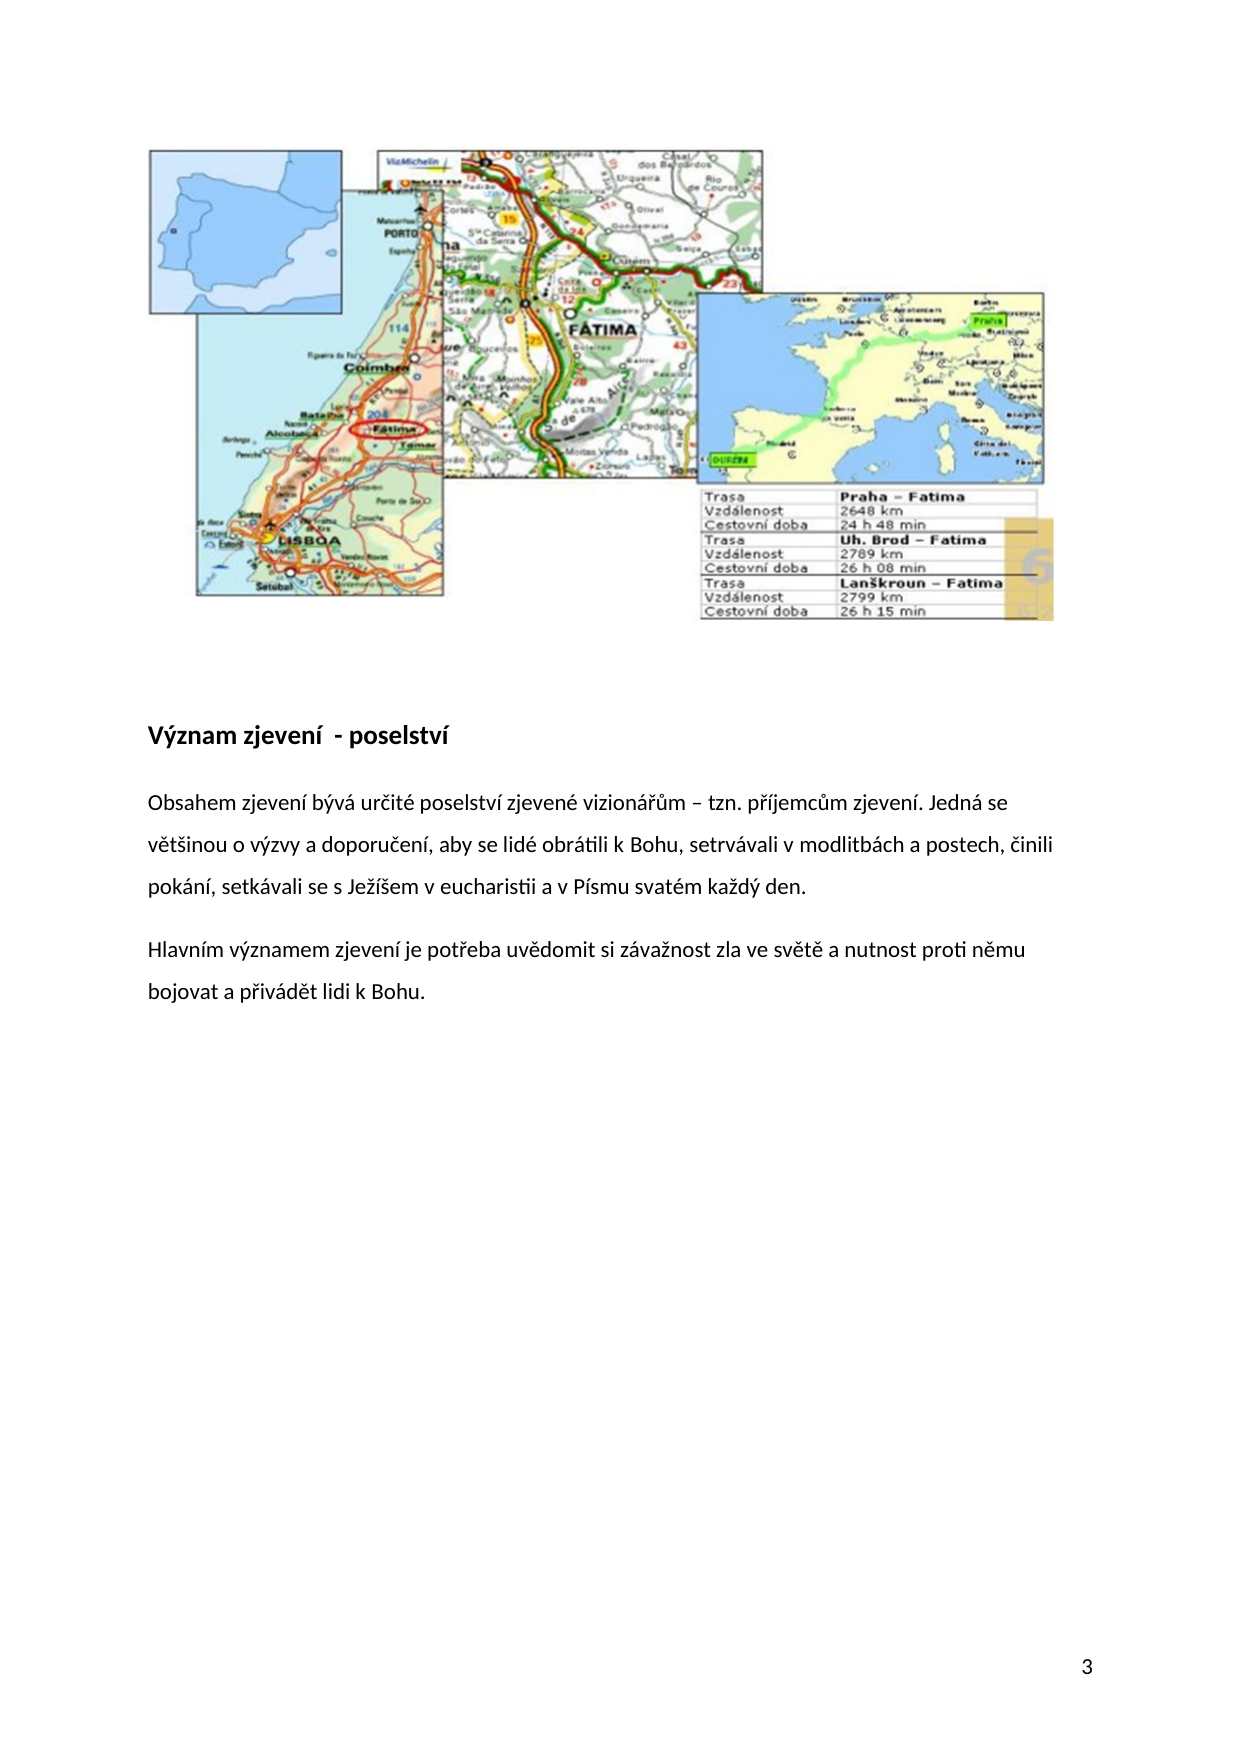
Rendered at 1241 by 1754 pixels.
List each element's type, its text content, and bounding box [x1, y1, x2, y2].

picture [147, 147, 1054, 621]
text Hlavním významem zjevení je potřeba uvědomit si závažnost zla ve světě a nutnost proti němu bojovat a přivádět lidi k Bohu. [148, 935, 1093, 1005]
text Obsahem zjevení bývá určité poselství zjevené vizionářům – tzn. příjemcům zjevení. Jedná se většinou o výzvy a doporučení, aby se lidé obrátili k Bohu, setrvávali v modlitbách a postech, činili pokání, setkávali se s Ježíšem v eucharistii a v Písmu svatém každý den. [148, 788, 1093, 901]
subtitle Význam zjevení - poselství [148, 718, 1093, 751]
